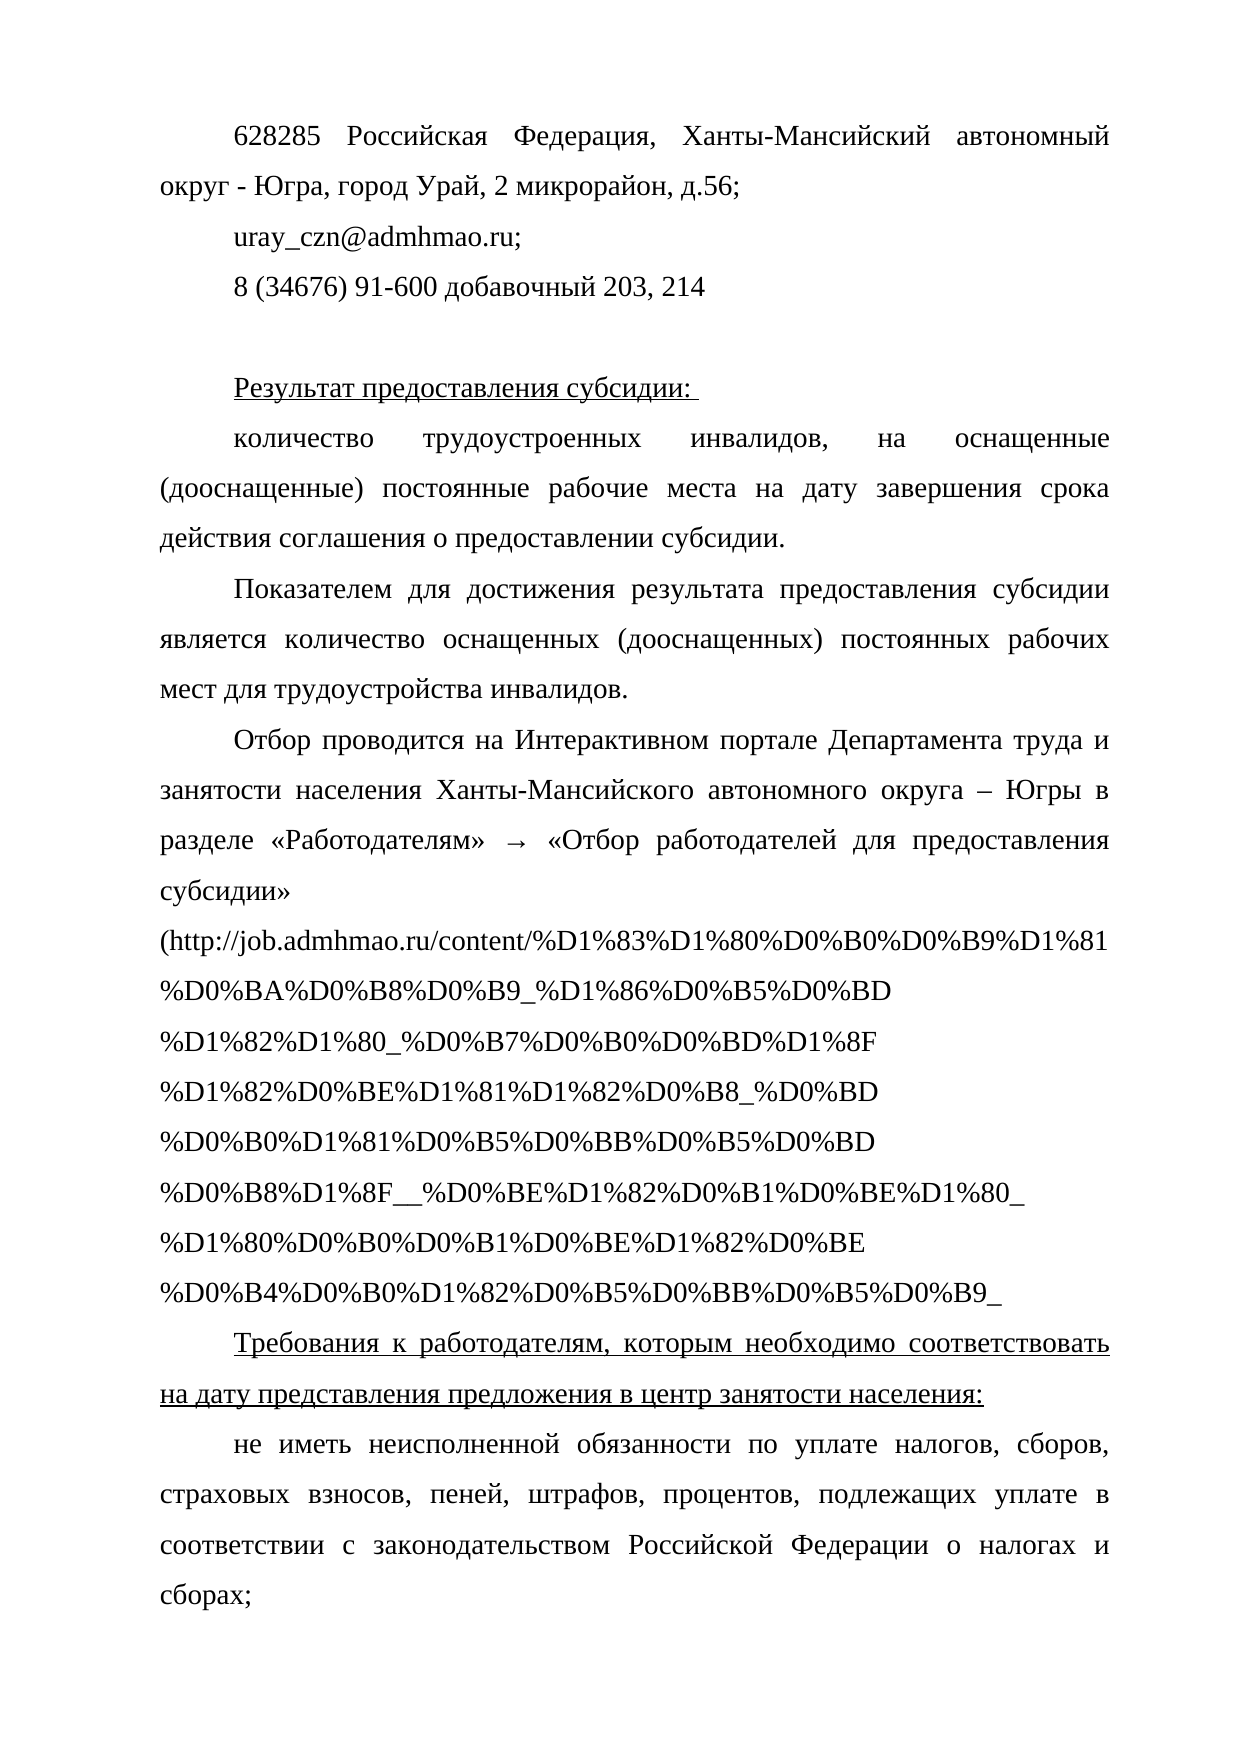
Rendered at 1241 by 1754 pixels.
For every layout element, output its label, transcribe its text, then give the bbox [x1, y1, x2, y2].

text Требования к работодателям, которым необходимо соответствовать на дату представления предложения в центр занятости населения: [159, 1326, 1110, 1409]
text количество трудоустроенных инвалидов, на оснащенные (дооснащенные) постоянные рабочие места на дату завершения срока действия соглашения о предоставлении субсидии. [159, 420, 1110, 554]
text Результат предоставления субсидии: [159, 370, 1110, 403]
text Отбор проводится на Интерактивном портале Департамента труда и занятости населения Ханты-Мансийского автономного округа – Югры в разделе «Работодателям» → «Отбор работодателей для предоставления субсидии» (http://job.admhmao.ru/content/%D1%83%D1%80%D0%B0%D0%B9%D1%81%D0%BA%D0%B8%D0%B9_%D1%86%D0%B5%D0%BD%D1%82%D1%80_%D0%B7%D0%B0%D0%BD%D1%8F%D1%82%D0%BE%D1%81%D1%82%D0%B8_%D0%BD%D0%B0%D1%81%D0%B5%D0%BB%D0%B5%D0%BD%D0%B8%D1%8F__%D0%BE%D1%82%D0%B1%D0%BE%D1%80_%D1%80%D0%B0%D0%B1%D0%BE%D1%82%D0%BE%D0%B4%D0%B0%D1%82%D0%B5%D0%BB%D0%B5%D0%B9_ [159, 722, 1110, 1309]
text не иметь неисполненной обязанности по уплате налогов, сборов, страховых взносов, пеней, штрафов, процентов, подлежащих уплате в соответствии с законодательством Российской Федерации о налогах и сборах; [159, 1426, 1110, 1611]
text 628285 Российская Федерация, Ханты-Мансийский автономный округ - Югра, город Урай, 2 микрорайон, д.56; [159, 118, 1110, 202]
text Показателем для достижения результата предоставления субсидии является количество оснащенных (дооснащенных) постоянных рабочих мест для трудоустройства инвалидов. [159, 571, 1110, 705]
text uray_czn@admhmao.ru; [159, 219, 1110, 252]
text 8 (34676) 91-600 добавочный 203, 214 [159, 269, 1110, 303]
